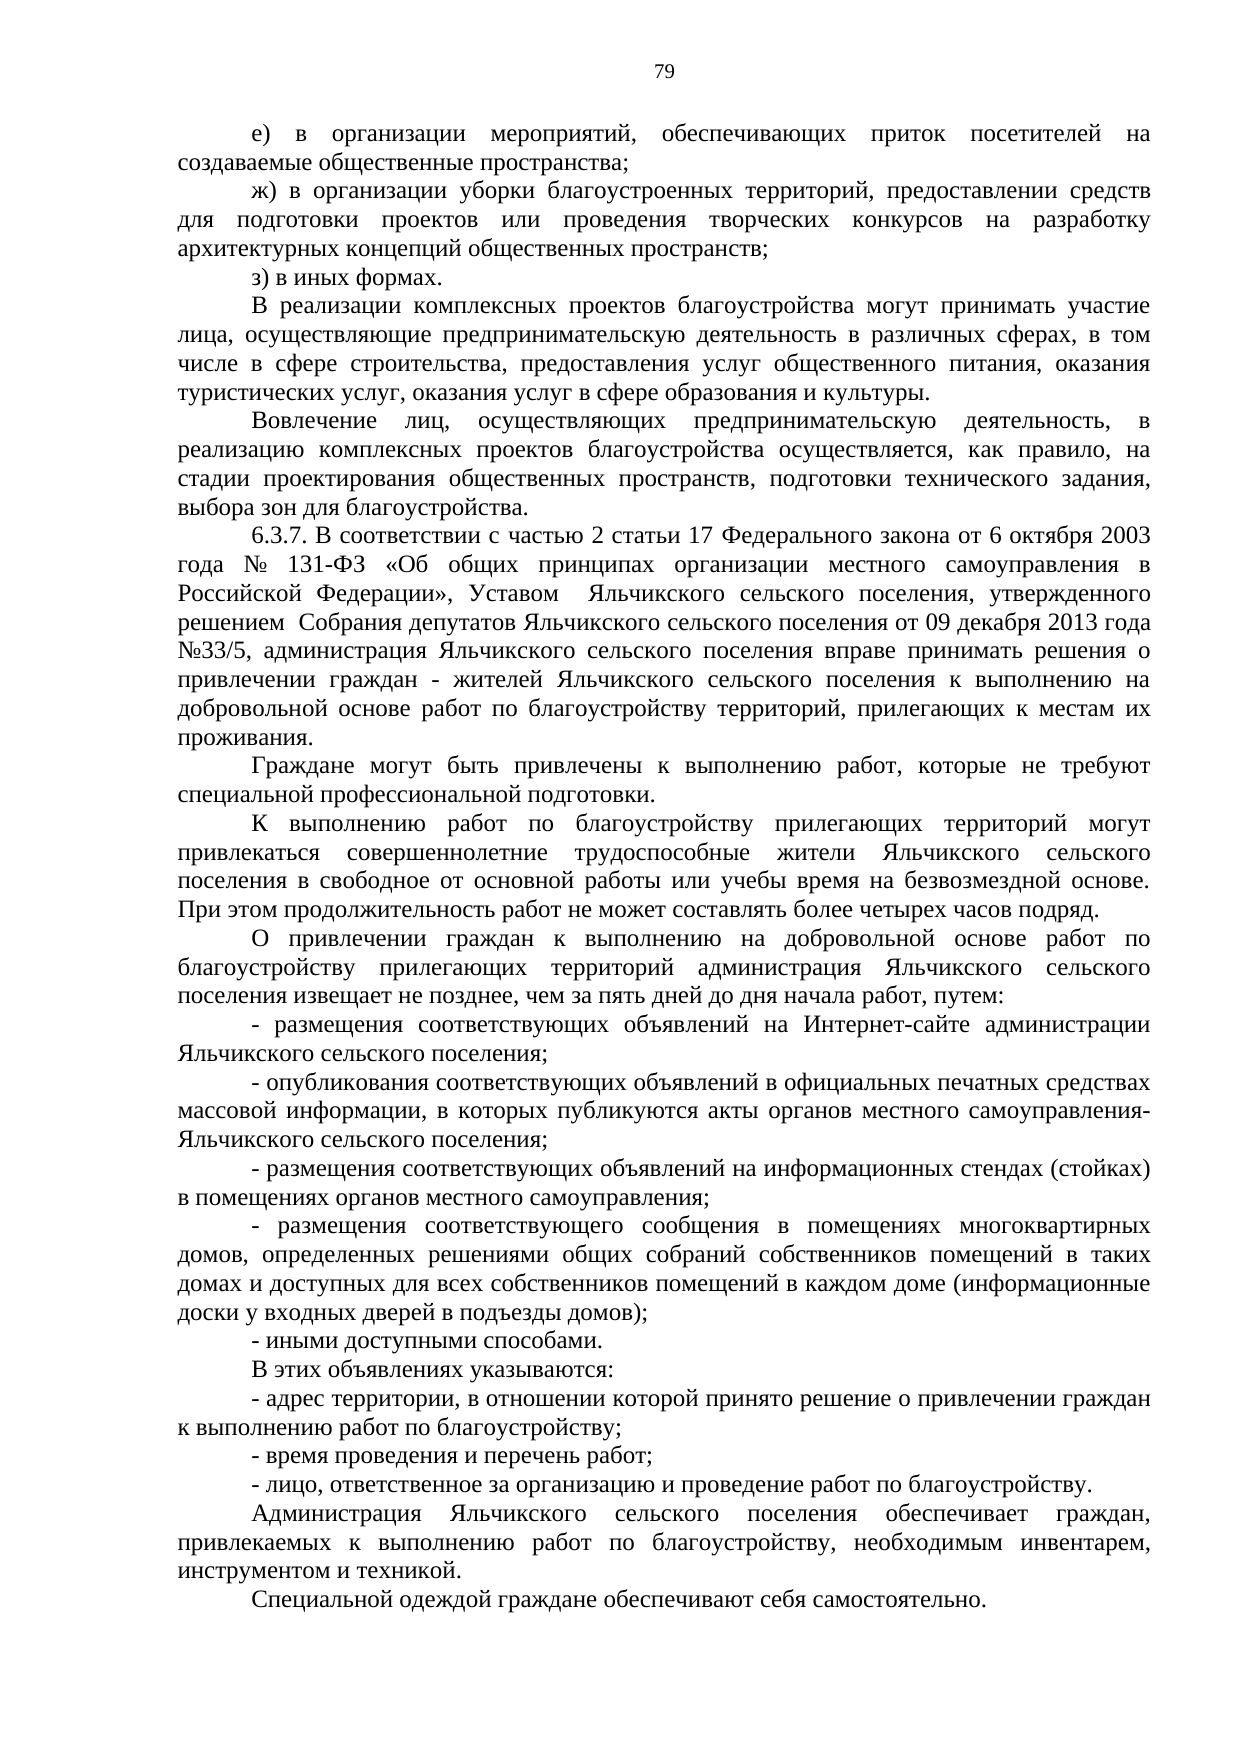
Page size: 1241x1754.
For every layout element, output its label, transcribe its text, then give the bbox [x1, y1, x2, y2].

text В этих объявлениях указываются: [177, 1354, 1152, 1383]
text - размещения соответствующих объявлений на Интернет-сайте администрации Яльчикского сельского поселения; [177, 1009, 1152, 1067]
text Администрация Яльчикского сельского поселения обеспечивает граждан, привлекаемых к выполнению работ по благоустройству, необходимым инвентарем, инструментом и техникой. [177, 1498, 1152, 1584]
text - лицо, ответственное за организацию и проведение работ по благоустройству. [177, 1469, 1152, 1498]
text з) в иных формах. [177, 262, 1152, 291]
text ж) в организации уборки благоустроенных территорий, предоставлении средств для подготовки проектов или проведения творческих конкурсов на разработку архитектурных концепций общественных пространств; [177, 176, 1152, 262]
text - опубликования соответствующих объявлений в официальных печатных средствах массовой информации, в которых публикуются акты органов местного самоуправления- Яльчикского сельского поселения; [177, 1067, 1152, 1153]
text - размещения соответствующего сообщения в помещениях многоквартирных домов, определенных решениями общих собраний собственников помещений в таких домах и доступных для всех собственников помещений в каждом доме (информационные доски у входных дверей в подъезды домов); [177, 1211, 1152, 1326]
text Вовлечение лиц, осуществляющих предпринимательскую деятельность, в реализацию комплексных проектов благоустройства осуществляется, как правило, на стадии проектирования общественных пространств, подготовки технического задания, выбора зон для благоустройства. [177, 406, 1152, 521]
text - время проведения и перечень работ; [177, 1441, 1152, 1469]
text Специальной одеждой граждане обеспечивают себя самостоятельно. [177, 1584, 1152, 1613]
text 6.3.7. В соответствии с частью 2 статьи 17 Федерального закона от 6 октября 2003 года № 131-ФЗ «Об общих принципах организации местного самоуправления в Российской Федерации», Уставом Яльчикского сельского поселения, утвержденного решением Собрания депутатов Яльчикского сельского поселения от 09 декабря 2013 года №33/5, администрация Яльчикского сельского поселения вправе принимать решения о привлечении граждан - жителей Яльчикского сельского поселения к выполнению на добровольной основе работ по благоустройству территорий, прилегающих к местам их проживания. [177, 521, 1152, 751]
text е) в организации мероприятий, обеспечивающих приток посетителей на создаваемые общественные пространства; [177, 118, 1152, 176]
text О привлечении граждан к выполнению на добровольной основе работ по благоустройству прилегающих территорий администрация Яльчикского сельского поселения извещает не позднее, чем за пять дней до дня начала работ, путем: [177, 923, 1152, 1009]
text - иными доступными способами. [177, 1326, 1152, 1354]
text К выполнению работ по благоустройству прилегающих территорий могут привлекаться совершеннолетние трудоспособные жители Яльчикского сельского поселения в свободное от основной работы или учебы время на безвозмездной основе. При этом продолжительность работ не может составлять более четырех часов подряд. [177, 808, 1152, 923]
text - адрес территории, в отношении которой принято решение о привлечении граждан к выполнению работ по благоустройству; [177, 1383, 1152, 1441]
text Граждане могут быть привлечены к выполнению работ, которые не требуют специальной профессиональной подготовки. [177, 751, 1152, 808]
text В реализации комплексных проектов благоустройства могут принимать участие лица, осуществляющие предпринимательскую деятельность в различных сферах, в том числе в сфере строительства, предоставления услуг общественного питания, оказания туристических услуг, оказания услуг в сфере образования и культуры. [177, 291, 1152, 406]
text - размещения соответствующих объявлений на информационных стендах (стойках) в помещениях органов местного самоуправления; [177, 1153, 1152, 1211]
